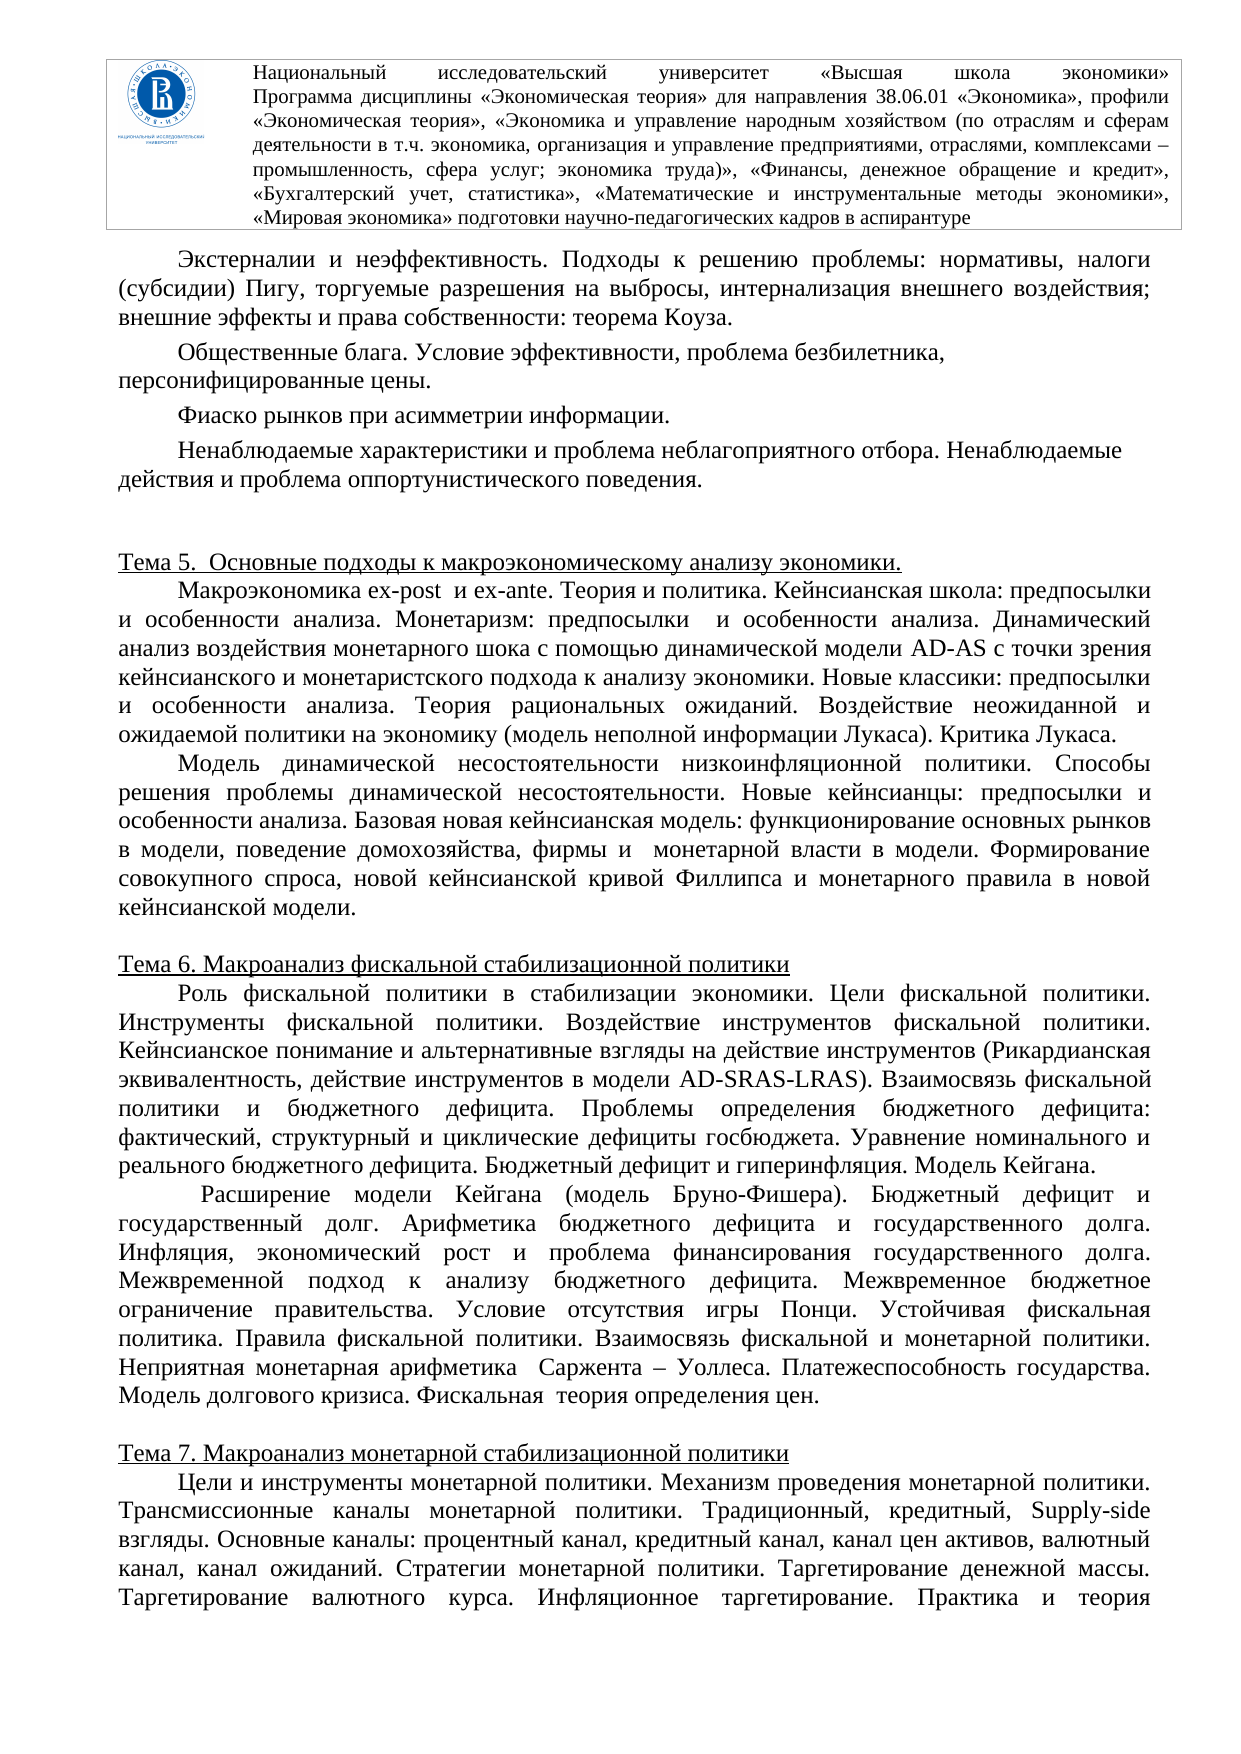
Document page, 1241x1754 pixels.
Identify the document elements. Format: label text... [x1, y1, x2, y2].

text Макроэкономика ex-post и ex-ante. Теория и политика. Кейнсианская школа: предпосылки и особенности анализа. Монетаризм: предпосылки и особенности анализа. Динамический анализ воздействия монетарного шока с помощью динамической модели AD-AS с точки зрения кейнсианского и монетаристского подхода к анализу экономики. Новые классики: предпосылки и особенности анализа. Теория рациональных ожиданий. Воздействие неожиданной и ожидаемой политики на экономику (модель неполной информации Лукаса). Критика Лукаса. [118, 575, 1152, 748]
text Модель динамической несостоятельности низкоинфляционной политики. Способы решения проблемы динамической несостоятельности. Новые кейнсианцы: предпосылки и особенности анализа. Базовая новая кейнсианская модель: функционирование основных рынков в модели, поведение домохозяйства, фирмы и монетарной власти в модели. Формирование совокупного спроса, новой кейнсианской кривой Филлипса и монетарного правила в новой кейнсианской модели. [118, 748, 1152, 920]
text Экстерналии и неэффективность. Подходы к решению проблемы: нормативы, налоги (субсидии) Пигу, торгуемые разрешения на выбросы, интернализация внешнего воздействия; внешние эффекты и права собственности: теорема Коуза. [118, 244, 1152, 330]
text Ненаблюдаемые характеристики и проблема неблагоприятного отбора. Ненаблюдаемые действия и проблема оппортунистического поведения. [118, 435, 1152, 493]
text Тема 6. Макроанализ фискальной стабилизационной политики [118, 949, 1152, 978]
text Общественные блага. Условие эффективности, проблема безбилетника, персонифицированные цены. [118, 337, 1152, 394]
text Роль фискальной политики в стабилизации экономики. Цели фискальной политики. Инструменты фискальной политики. Воздействие инструментов фискальной политики. Кейнсианское понимание и альтернативные взгляды на действие инструментов (Рикардианская эквивалентность, действие инструментов в модели AD-SRAS-LRAS). Взаимосвязь фискальной политики и бюджетного дефицита. Проблемы определения бюджетного дефицита: фактический, структурный и циклические дефициты госбюджета. Уравнение номинального и реального бюджетного дефицита. Бюджетный дефицит и гиперинфляция. Модель Кейгана. [118, 978, 1152, 1179]
text Расширение модели Кейгана (модель Бруно-Фишера). Бюджетный дефицит и государственный долг. Арифметика бюджетного дефицита и государственного долга. Инфляция, экономический рост и проблема финансирования государственного долга. Межвременной подход к анализу бюджетного дефицита. Межвременное бюджетное ограничение правительства. Условие отсутствия игры Понци. Устойчивая фискальная политика. Правила фискальной политики. Взаимосвязь фискальной и монетарной политики. Неприятная монетарная арифметика Саржента – Уоллеса. Платежеспособность государства. Модель долгового кризиса. Фискальная теория определения цен. [118, 1179, 1152, 1409]
text Тема 5. Основные подходы к макроэкономическому анализу экономики. [118, 547, 1152, 575]
picture [118, 60, 205, 144]
text Фиаско рынков при асимметрии информации. [118, 400, 1152, 429]
text Тема 7. Макроанализ монетарной стабилизационной политики [118, 1438, 1152, 1467]
